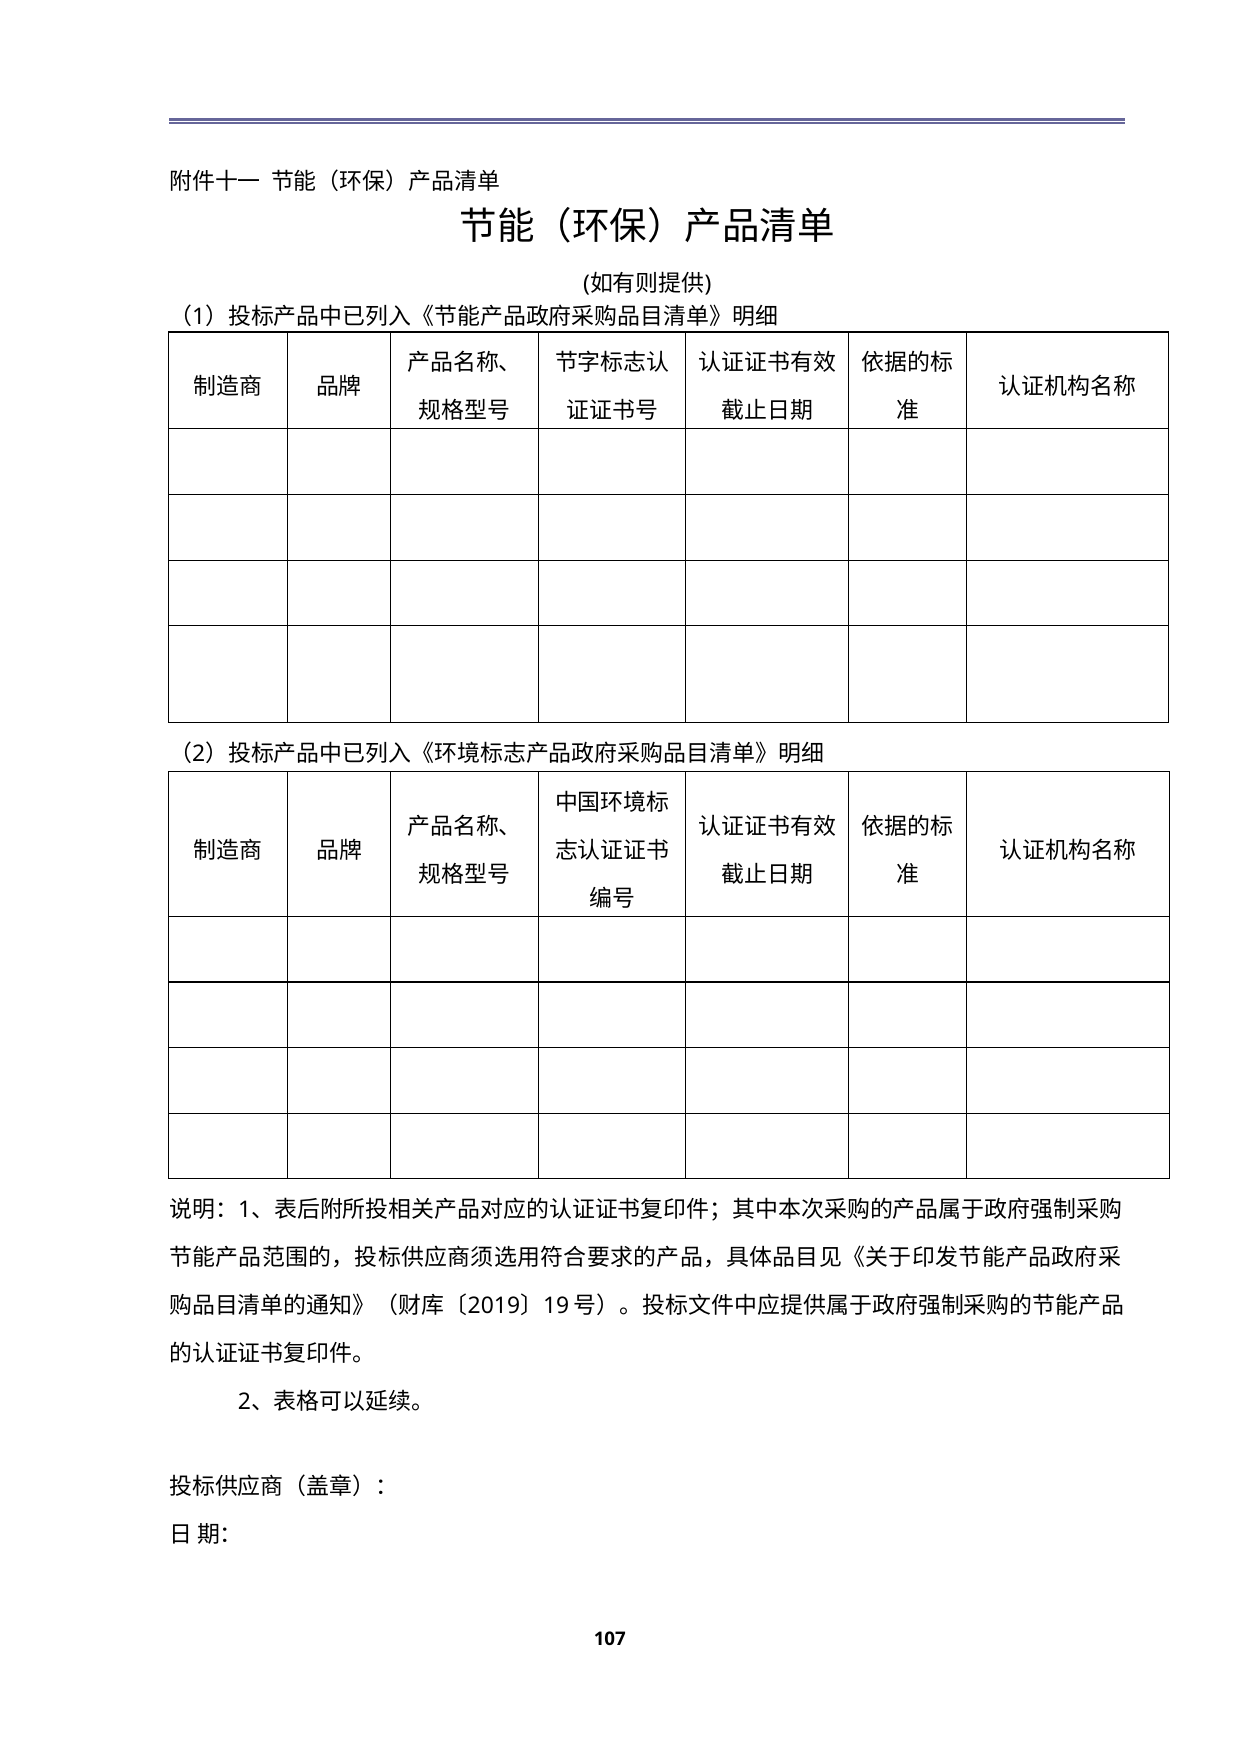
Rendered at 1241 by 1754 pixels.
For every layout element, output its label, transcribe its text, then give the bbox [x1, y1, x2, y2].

table_cell [849, 626, 966, 722]
table_cell [849, 561, 966, 625]
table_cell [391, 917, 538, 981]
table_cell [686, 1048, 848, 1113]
text 2、表格可以延续。 [169, 1371, 1125, 1419]
table_cell [686, 561, 848, 625]
table_cell [391, 495, 538, 559]
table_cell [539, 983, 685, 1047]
table_header 品牌 [288, 333, 390, 428]
table_cell [169, 561, 287, 625]
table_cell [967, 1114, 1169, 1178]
table_cell [391, 429, 538, 494]
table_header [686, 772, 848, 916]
table_cell [391, 626, 538, 722]
table_cell [169, 626, 287, 722]
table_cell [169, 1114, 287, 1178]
table_cell [391, 561, 538, 625]
text 投标供应商（盖章）： [169, 1453, 1125, 1501]
table_header 制造商 [169, 772, 287, 916]
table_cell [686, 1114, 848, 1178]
table_cell [539, 495, 685, 559]
table_cell [288, 495, 390, 559]
text 说明：1、表后附所投相关产品对应的认证证书复印件；其中本次采购的产品属于政府强制采购节能产品范围的，投标供应商须选用符合要求的产品，具体品目见《关于印发节能产品政府采购品目清单的通知》（财库〔2019〕19号）。投标文件中应提供属于政府强制采购的节能产品的认证证书复印件。 [169, 1179, 1125, 1371]
table_header 认证机构名称 [967, 333, 1168, 428]
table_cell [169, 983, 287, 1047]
text （1）投标产品中已列入《节能产品政府采购品目清单》明细 [169, 298, 1125, 331]
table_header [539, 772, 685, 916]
table_cell [169, 495, 287, 559]
table_cell [288, 626, 390, 722]
table_cell [539, 561, 685, 625]
text 节能（环保）产品清单 [169, 196, 1125, 250]
table_cell [686, 429, 848, 494]
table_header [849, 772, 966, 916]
text 日 期： [169, 1501, 1125, 1549]
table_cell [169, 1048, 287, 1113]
table_cell [967, 561, 1168, 625]
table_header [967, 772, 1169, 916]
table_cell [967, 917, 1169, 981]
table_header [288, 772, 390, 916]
table_header 制造商 [169, 333, 287, 428]
table_header 依据的标准 [849, 333, 966, 428]
text (如有则提供) [169, 250, 1125, 298]
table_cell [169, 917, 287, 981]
table_cell [288, 429, 390, 494]
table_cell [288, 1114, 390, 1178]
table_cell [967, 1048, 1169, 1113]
table_cell [539, 429, 685, 494]
text 附件十一 节能（环保）产品清单 [169, 150, 1125, 196]
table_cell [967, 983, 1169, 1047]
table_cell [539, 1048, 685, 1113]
table_cell [288, 561, 390, 625]
table_cell [967, 429, 1168, 494]
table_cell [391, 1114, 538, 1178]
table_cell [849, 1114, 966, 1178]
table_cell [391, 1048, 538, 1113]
table_header 认证证书有效截止日期 [686, 333, 848, 428]
table_header 节字标志认证证书号 [539, 333, 685, 428]
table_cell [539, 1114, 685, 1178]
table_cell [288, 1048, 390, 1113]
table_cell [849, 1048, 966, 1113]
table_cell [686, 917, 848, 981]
text （2）投标产品中已列入《环境标志产品政府采购品目清单》明细 [169, 723, 1125, 771]
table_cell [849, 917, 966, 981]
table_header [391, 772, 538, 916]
table_cell [849, 495, 966, 559]
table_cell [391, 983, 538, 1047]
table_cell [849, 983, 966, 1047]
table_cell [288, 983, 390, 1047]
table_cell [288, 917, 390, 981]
table_header 产品名称、 规格型号 [391, 333, 538, 428]
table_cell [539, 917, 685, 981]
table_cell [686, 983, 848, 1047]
table_cell [686, 626, 848, 722]
table_cell [849, 429, 966, 494]
table_cell [169, 429, 287, 494]
table_cell [686, 495, 848, 559]
table_cell [539, 626, 685, 722]
table_cell [967, 626, 1168, 722]
table_cell [967, 495, 1168, 559]
